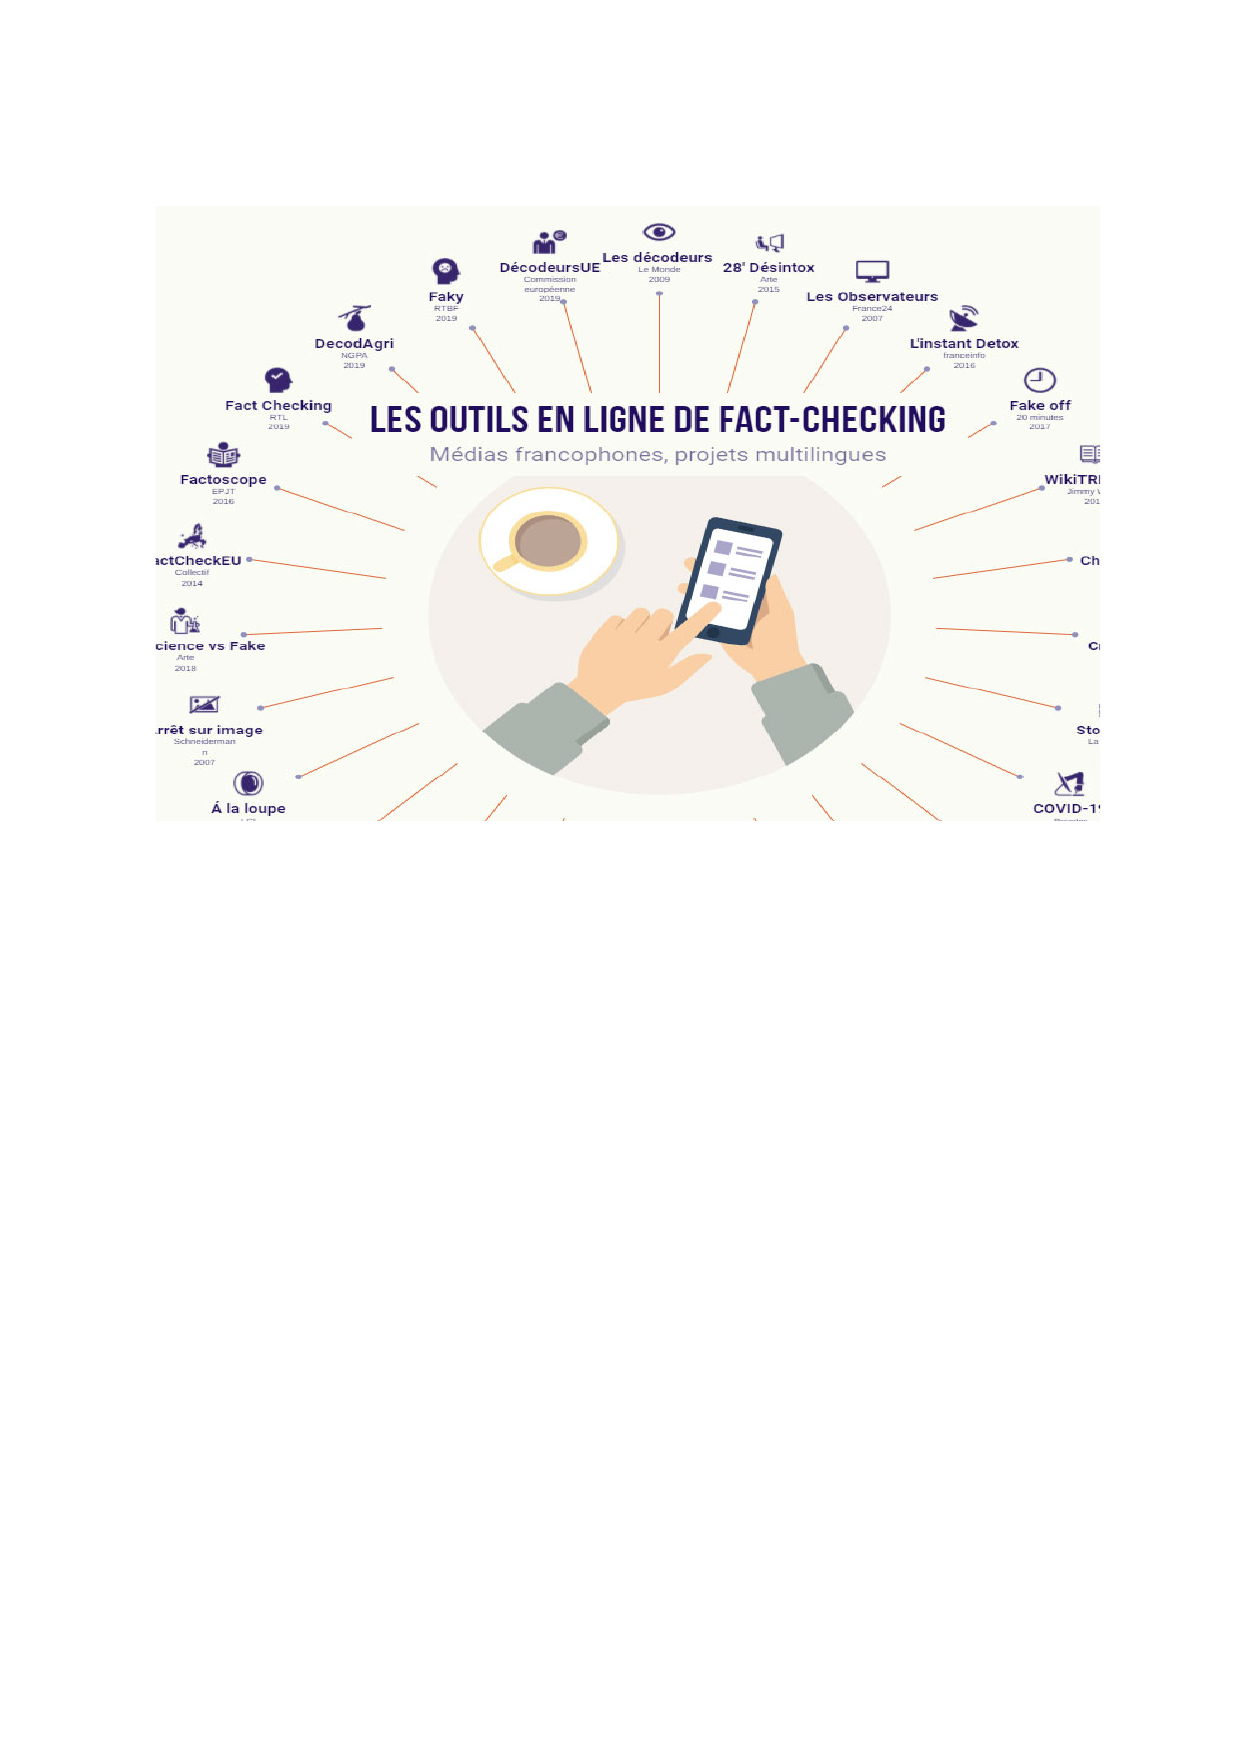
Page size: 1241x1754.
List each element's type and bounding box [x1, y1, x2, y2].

picture [155, 206, 1101, 821]
